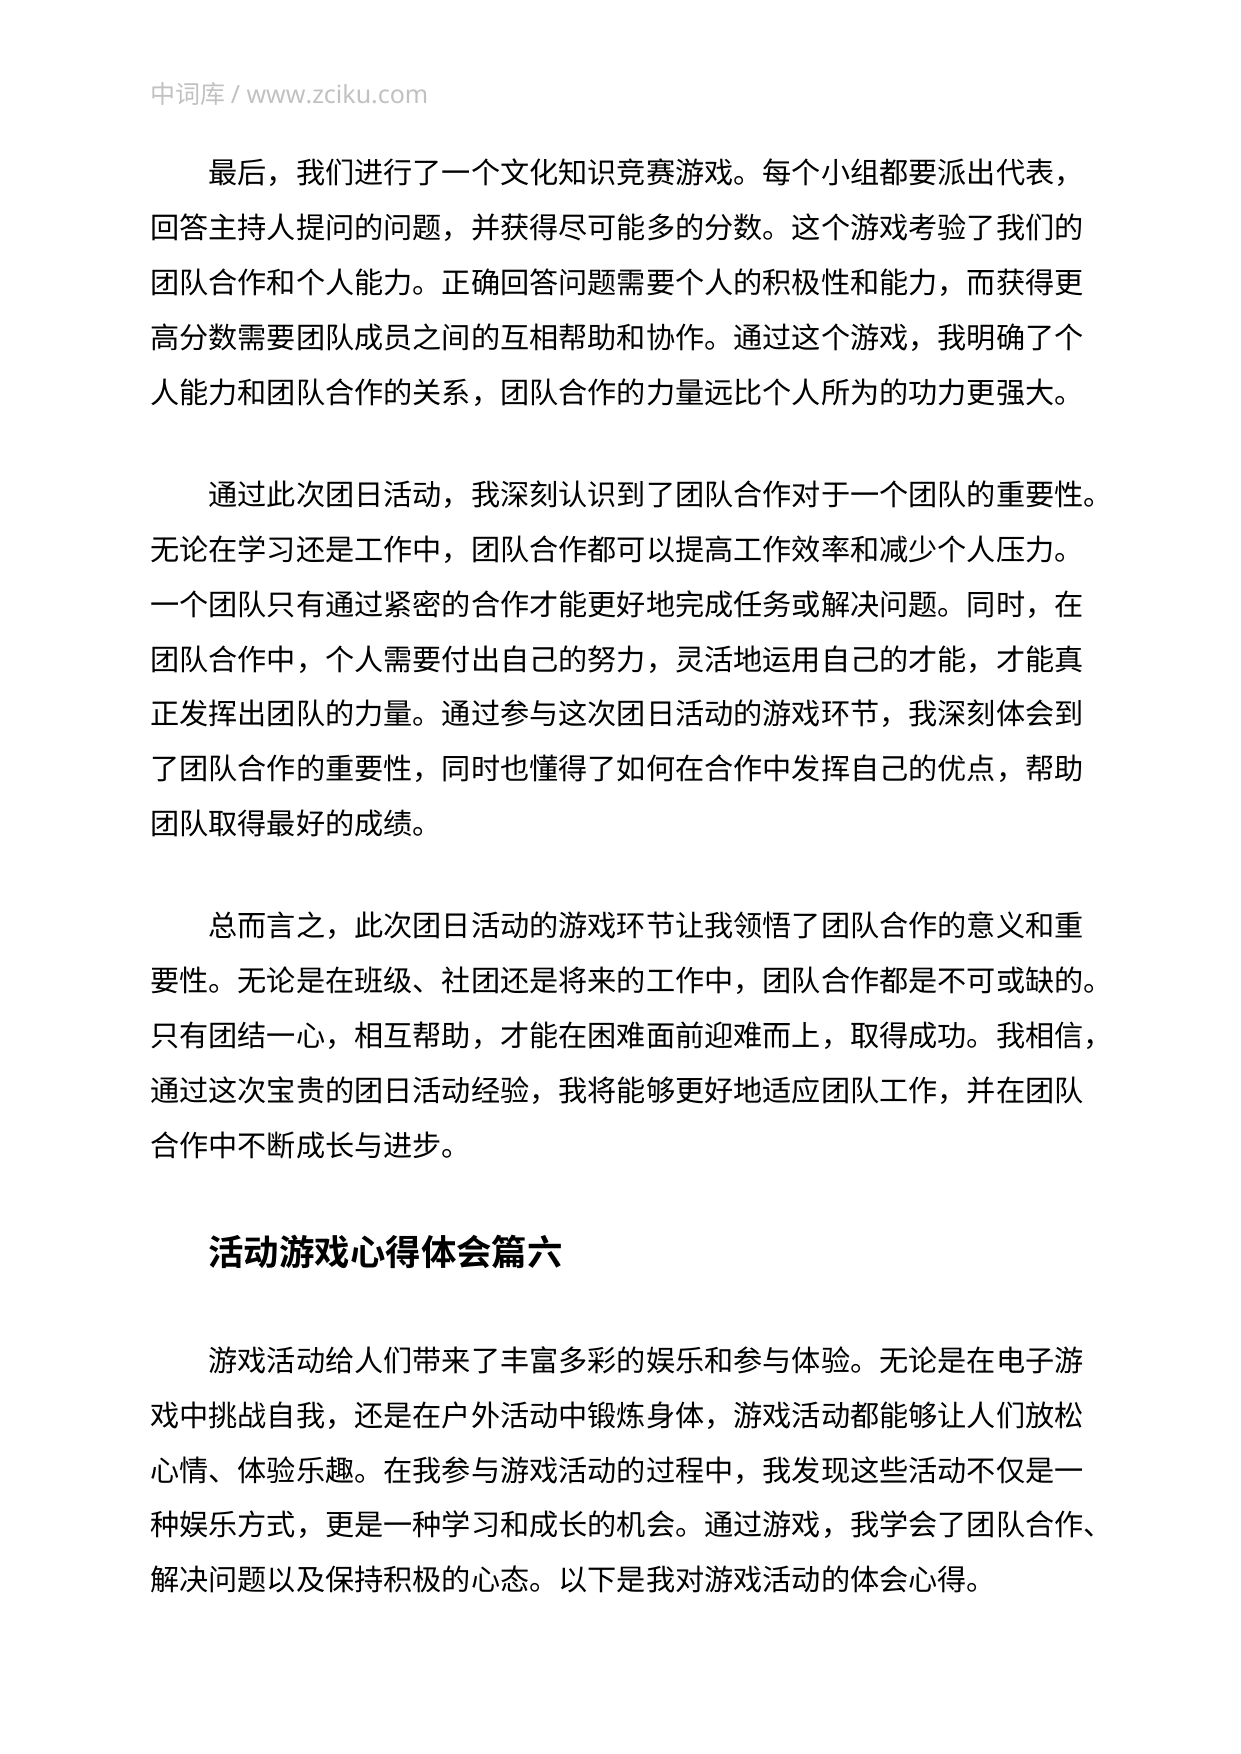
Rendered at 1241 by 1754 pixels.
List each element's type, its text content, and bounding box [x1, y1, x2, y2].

text 游戏活动给人们带来了丰富多彩的娱乐和参与体验。无论是在电子游戏中挑战自我，还是在户外活动中锻炼身体，游戏活动都能够让人们放松心情、体验乐趣。在我参与游戏活动的过程中，我发现这些活动不仅是一种娱乐方式，更是一种学习和成长的机会。通过游戏，我学会了团队合作、解决问题以及保持积极的心态。以下是我对游戏活动的体会心得。 [150, 1337, 1090, 1599]
text 总而言之，此次团日活动的游戏环节让我领悟了团队合作的意义和重要性。无论是在班级、社团还是将来的工作中，团队合作都是不可或缺的。只有团结一心，相互帮助，才能在困难面前迎难而上，取得成功。我相信，通过这次宝贵的团日活动经验，我将能够更好地适应团队工作，并在团队合作中不断成长与进步。 [150, 902, 1090, 1164]
text 最后，我们进行了一个文化知识竞赛游戏。每个小组都要派出代表，回答主持人提问的问题，并获得尽可能多的分数。这个游戏考验了我们的团队合作和个人能力。正确回答问题需要个人的积极性和能力，而获得更高分数需要团队成员之间的互相帮助和协作。通过这个游戏，我明确了个人能力和团队合作的关系，团队合作的力量远比个人所为的功力更强大。 [150, 150, 1090, 412]
text 活动游戏心得体会篇六 [150, 1224, 1090, 1275]
text 通过此次团日活动，我深刻认识到了团队合作对于一个团队的重要性。无论在学习还是工作中，团队合作都可以提高工作效率和减少个人压力。一个团队只有通过紧密的合作才能更好地完成任务或解决问题。同时，在团队合作中，个人需要付出自己的努力，灵活地运用自己的才能，才能真正发挥出团队的力量。通过参与这次团日活动的游戏环节，我深刻体会到了团队合作的重要性，同时也懂得了如何在合作中发挥自己的优点，帮助团队取得最好的成绩。 [150, 471, 1090, 843]
